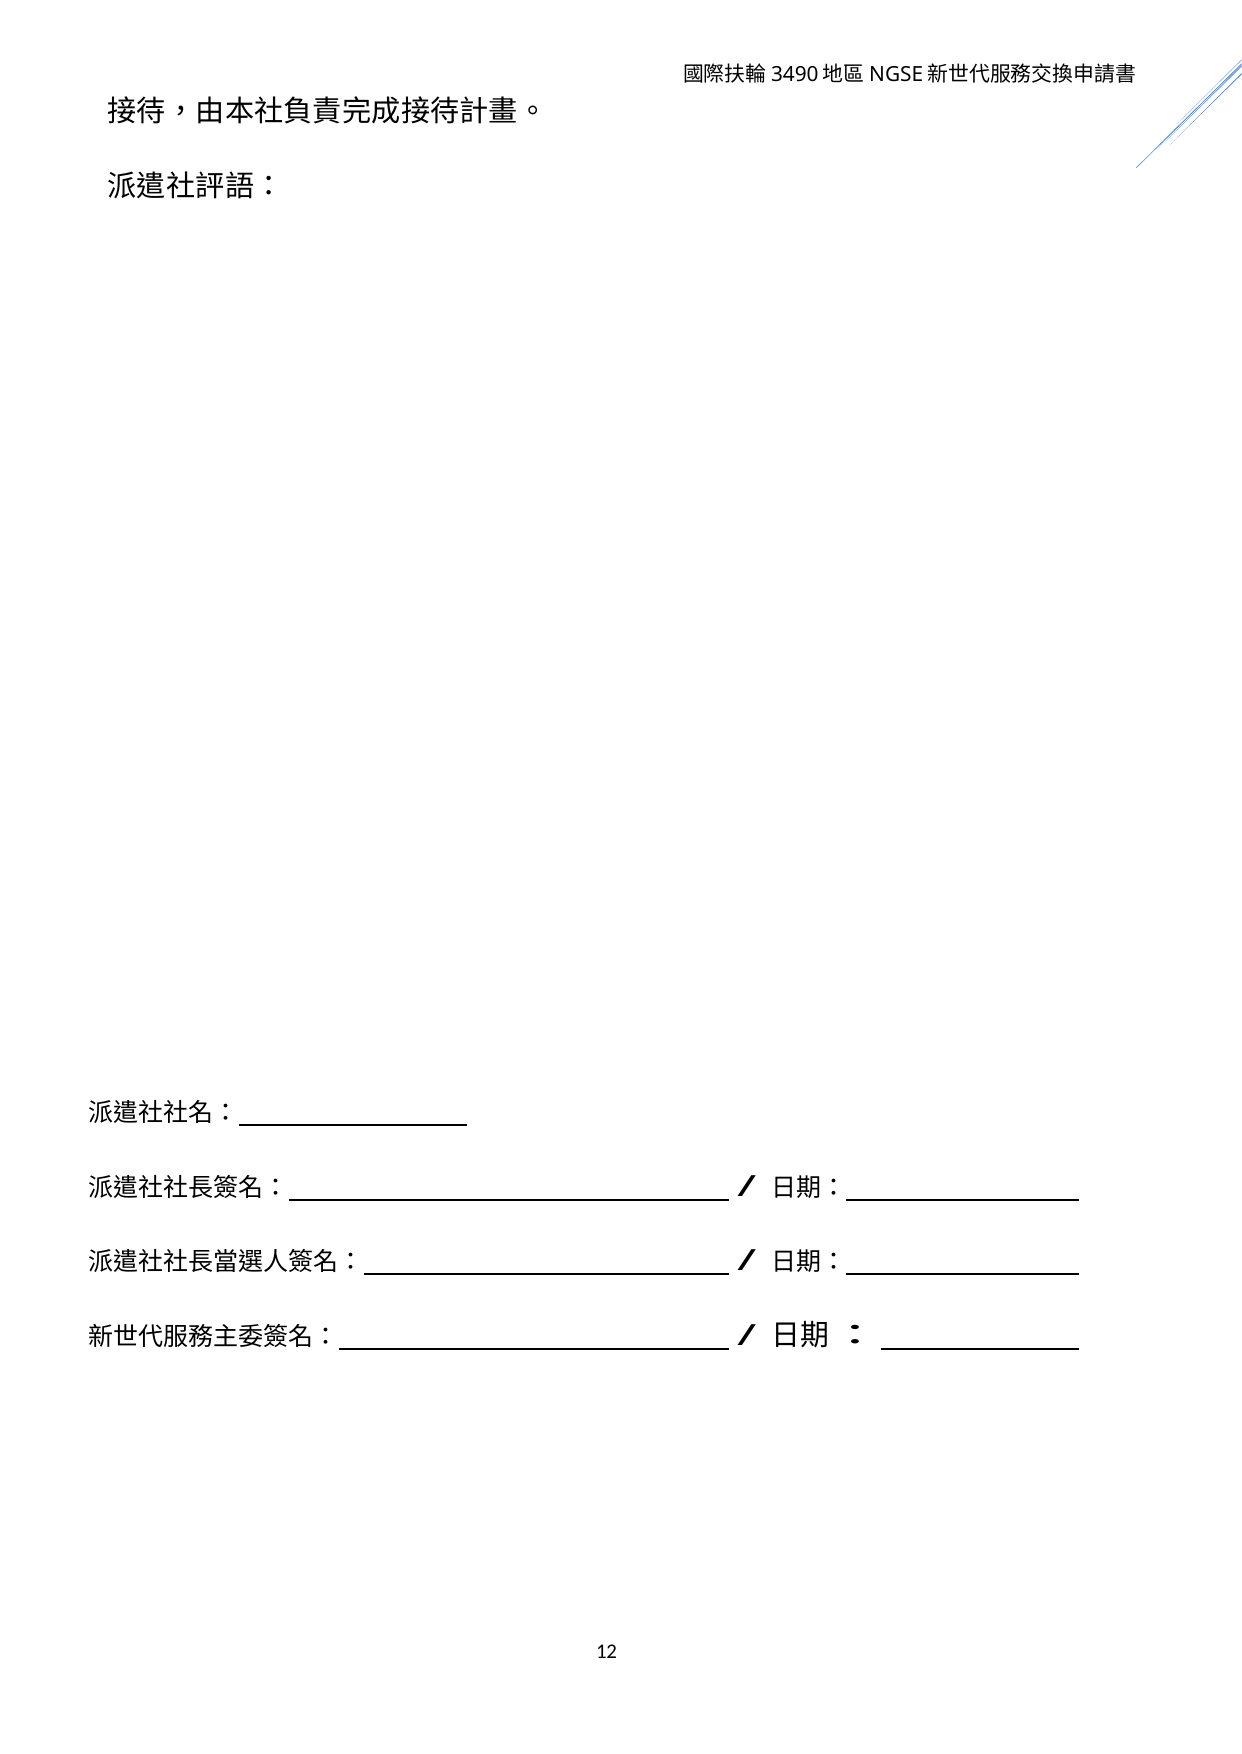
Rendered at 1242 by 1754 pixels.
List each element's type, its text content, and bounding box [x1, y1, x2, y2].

text 派遣社社長當選人簽名： / 日期： [88, 1241, 1137, 1278]
text 新世代服務主委簽名： / 日期： [88, 1316, 1137, 1353]
text 派遣社評語： [107, 156, 1137, 201]
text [107, 87, 1137, 130]
text 派遣社社名： [88, 1092, 1137, 1129]
text 派遣社社長簽名： / 日期： [88, 1166, 1137, 1204]
